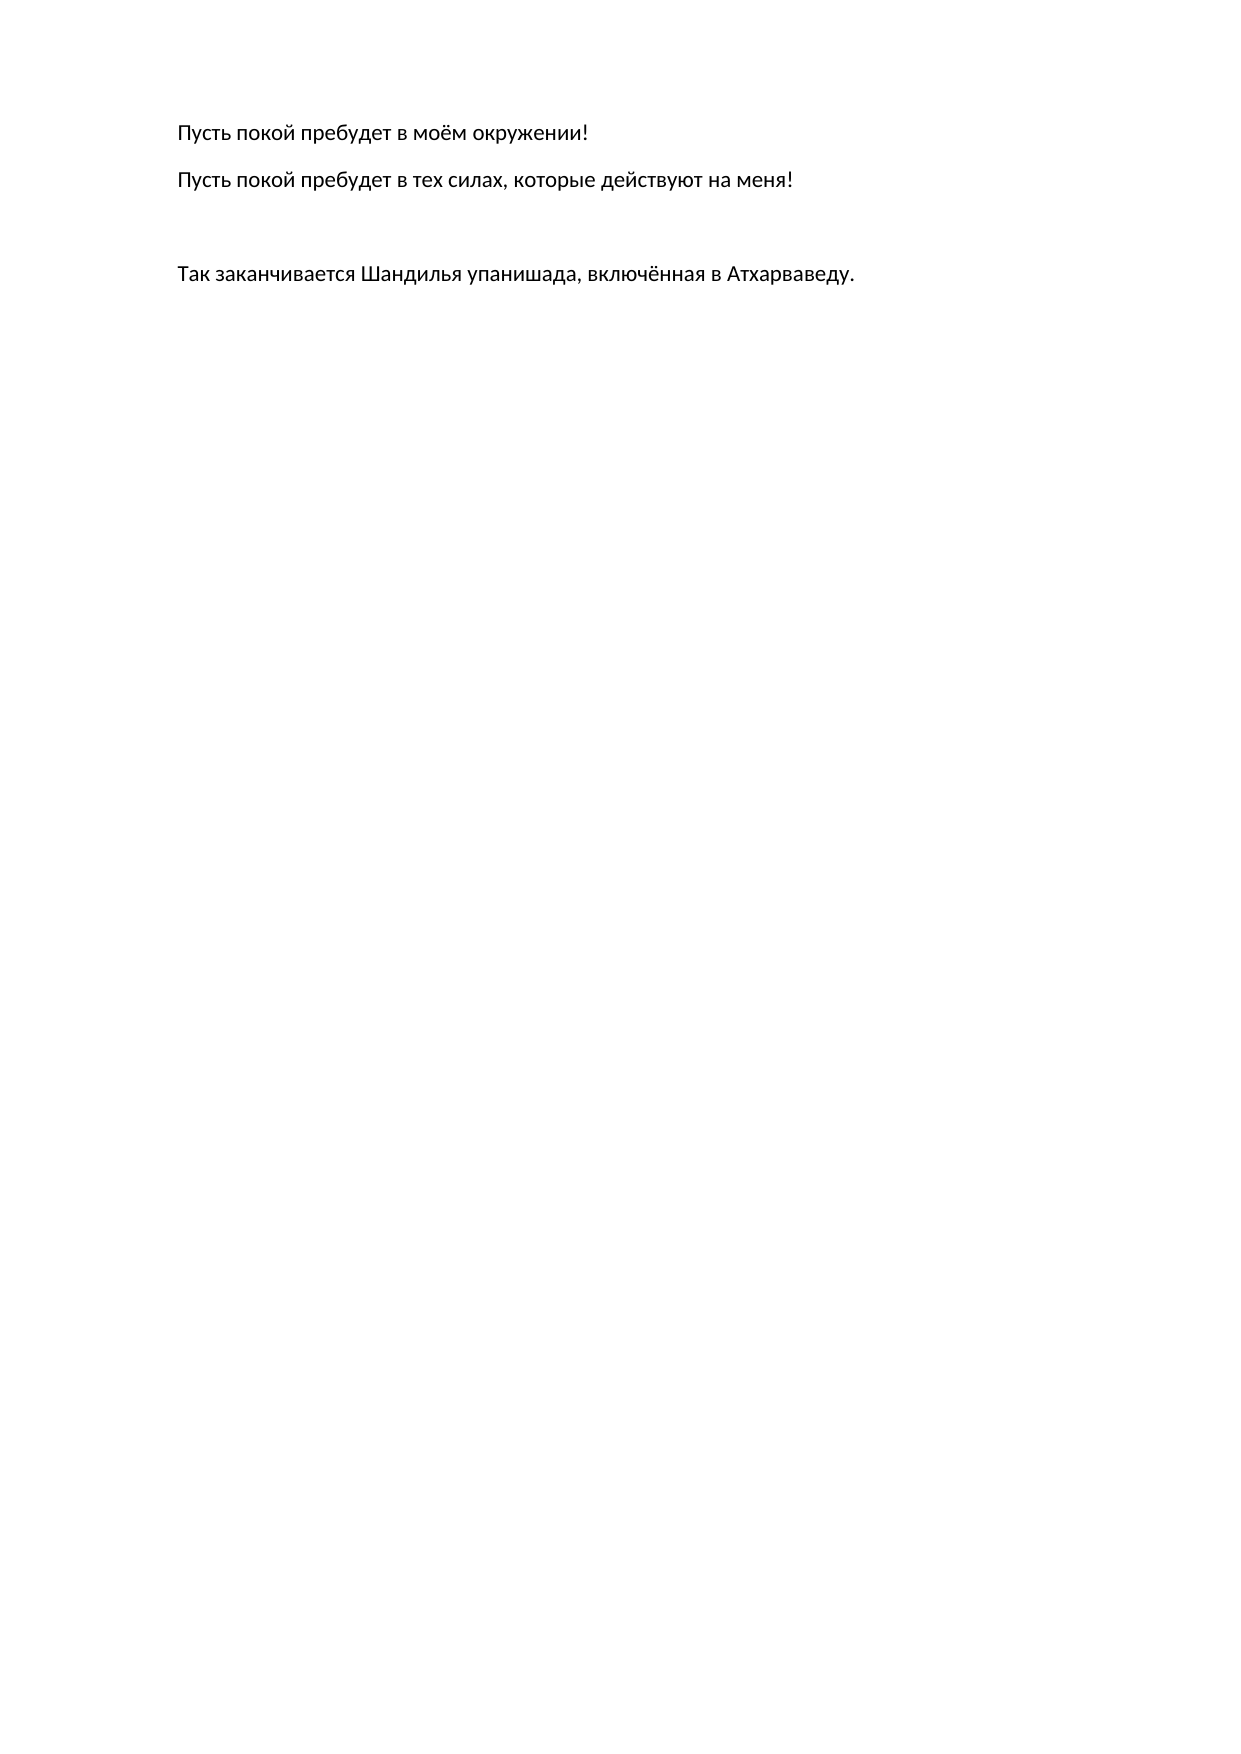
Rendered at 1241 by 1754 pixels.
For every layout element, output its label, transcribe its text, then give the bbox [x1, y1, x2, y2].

text Пусть покой пребудет в тех силах, которые действуют на меня! [177, 165, 1152, 193]
text Пусть покой пребудет в моём окружении! [177, 118, 1152, 146]
text Так заканчивается Шандилья упанишада, включённая в Атхарваведу. [177, 259, 1152, 287]
